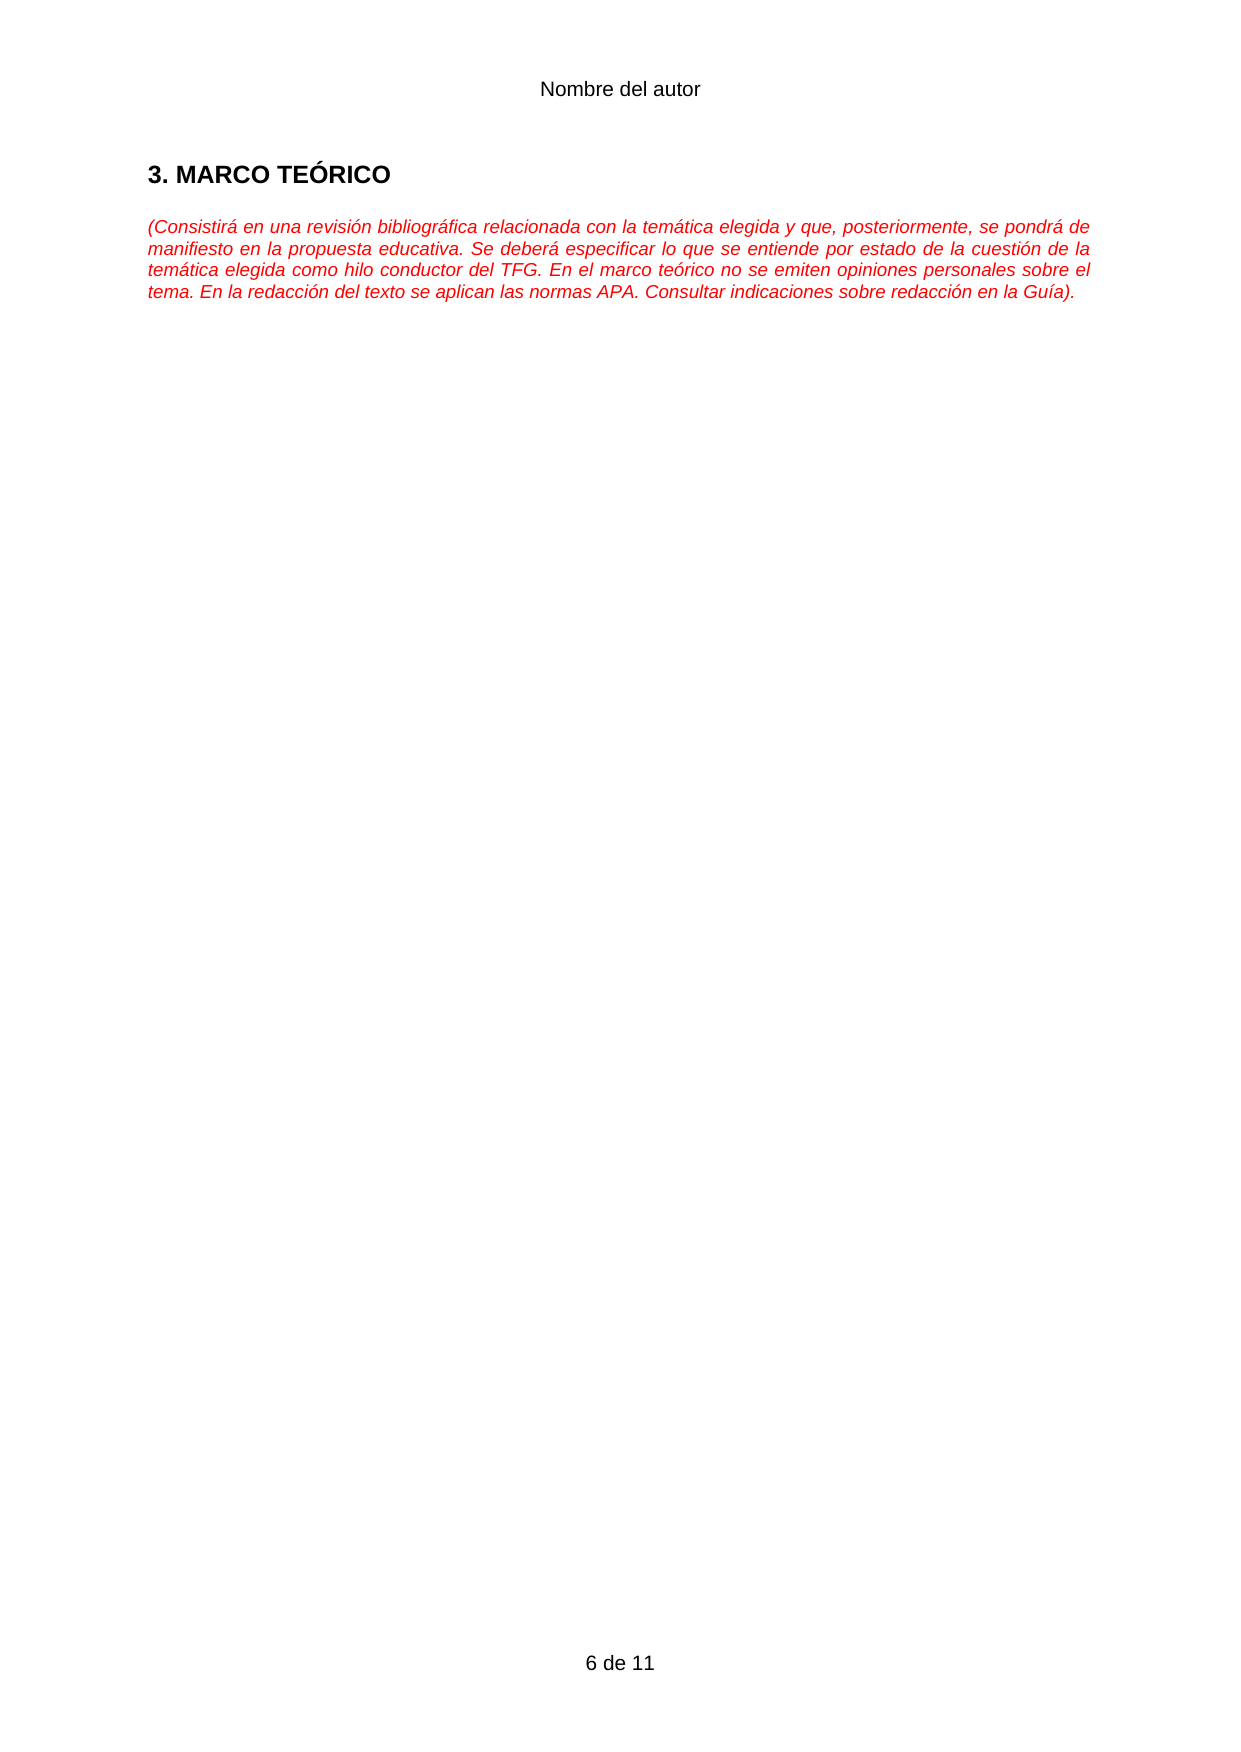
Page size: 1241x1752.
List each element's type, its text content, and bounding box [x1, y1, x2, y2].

subtitle MARCO TEÓRICO [148, 160, 1092, 189]
text (Consistirá en una revisión bibliográfica relacionada con la temática elegida y que, posteriormente, se pondrá de manifiesto en la propuesta educativa. Se deberá especificar lo que se entiende por estado de la cuestión de la temática elegida como hilo conductor del TFG. En el marco teórico no se emiten opiniones personales sobre el tema. En la redacción del texto se aplican las normas APA. Consultar indicaciones sobre redacción en la Guía). [148, 216, 1092, 302]
